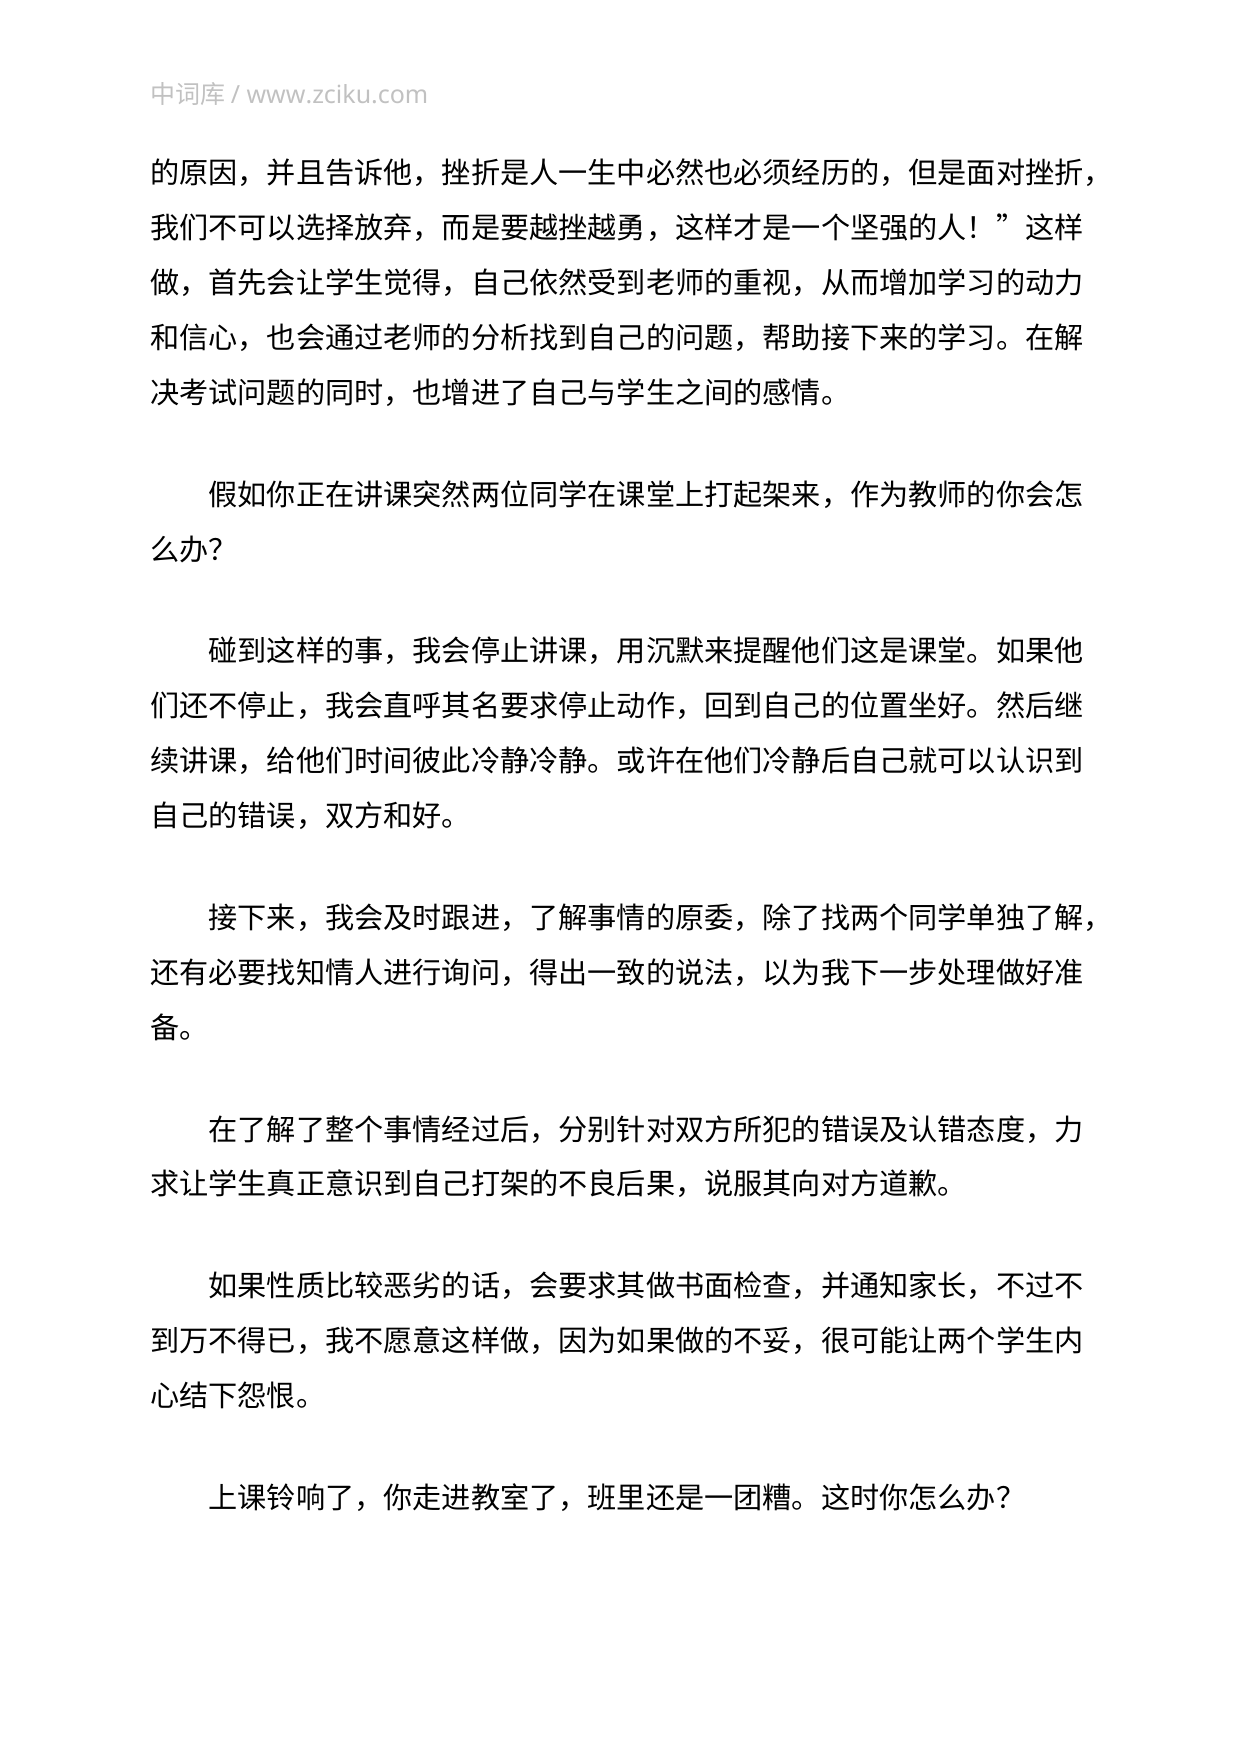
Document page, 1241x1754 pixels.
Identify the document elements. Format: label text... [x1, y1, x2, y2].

text 接下来，我会及时跟进，了解事情的原委，除了找两个同学单独了解，还有必要找知情人进行询问，得出一致的说法，以为我下一步处理做好准备。 [150, 894, 1090, 1047]
text 碰到这样的事，我会停止讲课，用沉默来提醒他们这是课堂。如果他们还不停止，我会直呼其名要求停止动作，回到自己的位置坐好。然后继续讲课，给他们时间彼此冷静冷静。或许在他们冷静后自己就可以认识到自己的错误，双方和好。 [150, 628, 1090, 835]
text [150, 150, 1090, 412]
text 上课铃响了，你走进教室了，班里还是一团糟。这时你怎么办？ [150, 1474, 1090, 1517]
text 如果性质比较恶劣的话，会要求其做书面检查，并通知家长，不过不到万不得已，我不愿意这样做，因为如果做的不妥，很可能让两个学生内心结下怨恨。 [150, 1263, 1090, 1415]
text 假如你正在讲课突然两位同学在课堂上打起架来，作为教师的你会怎么办？ [150, 471, 1090, 568]
text 在了解了整个事情经过后，分别针对双方所犯的错误及认错态度，力求让学生真正意识到自己打架的不良后果，说服其向对方道歉。 [150, 1106, 1090, 1203]
